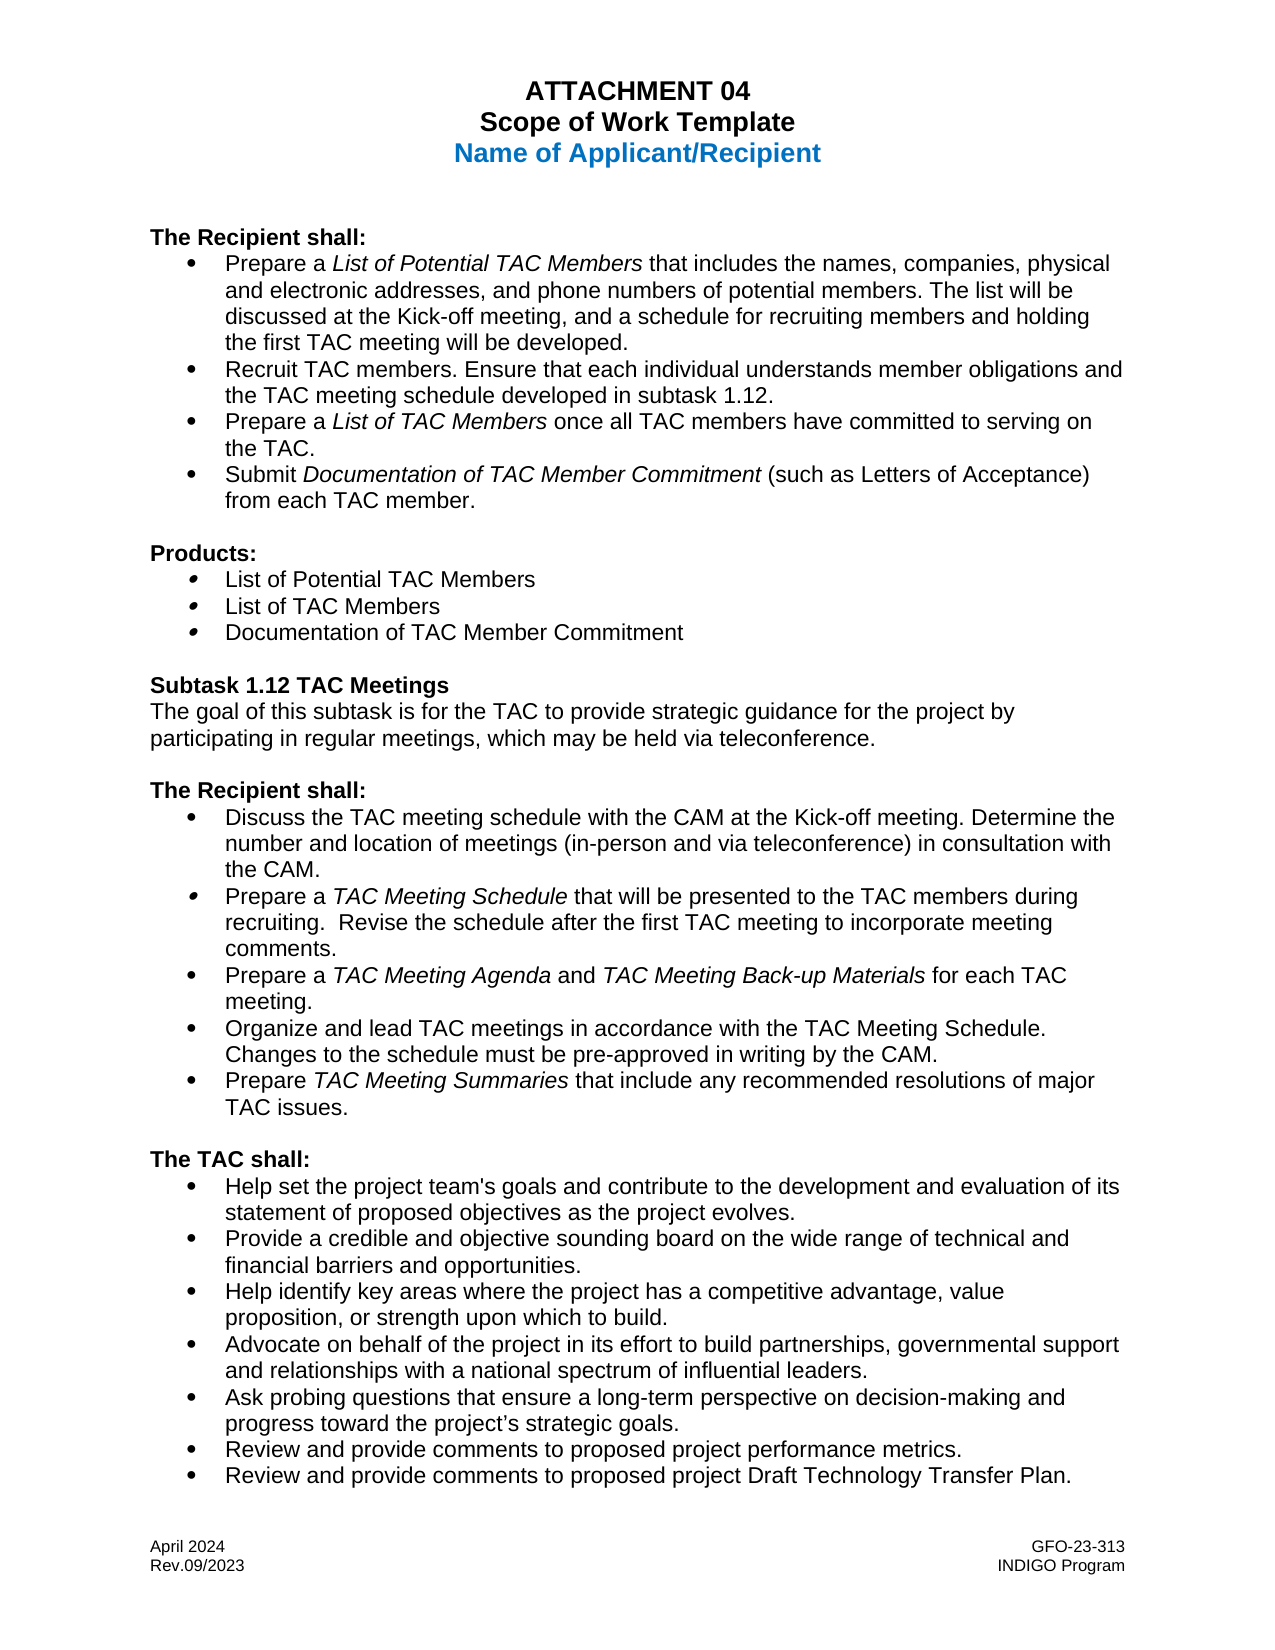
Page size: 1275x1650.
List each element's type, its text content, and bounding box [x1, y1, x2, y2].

text The Recipient shall: [150, 224, 1125, 250]
text The Recipient shall: [150, 777, 1125, 804]
list Help set the project team's goals and contribute to the development and evaluation of its statement of proposed objectives as the project evolves. [187, 1173, 1125, 1225]
list Prepare a List of TAC Members once all TAC members have committed to serving on the TAC. [187, 408, 1125, 461]
list Prepare a TAC Meeting Schedule that will be presented to the TAC members during recruiting. Revise the schedule after the first TAC meeting to incorporate meeting comments. [187, 883, 1125, 962]
text Subtask 1.12 TAC Meetings [150, 672, 1125, 698]
list Documentation of TAC Member Commitment [187, 619, 1125, 646]
list List of Potential TAC Members [187, 566, 1125, 593]
list Discuss the TAC meeting schedule with the CAM at the Kick-off meeting. Determine the number and location of meetings (in-person and via teleconference) in consultation with the CAM. [187, 804, 1125, 883]
list Submit Documentation of TAC Member Commitment (such as Letters of Acceptance) from each TAC member. [187, 461, 1125, 514]
list Prepare TAC Meeting Summaries that include any recommended resolutions of major TAC issues. [187, 1067, 1125, 1120]
text The TAC shall: [150, 1146, 1125, 1173]
list Organize and lead TAC meetings in accordance with the TAC Meeting Schedule. Changes to the schedule must be pre-approved in writing by the CAM. [187, 1014, 1125, 1067]
list Ask probing questions that ensure a long-term perspective on decision-making and progress toward the project’s strategic goals. [187, 1383, 1125, 1436]
list List of TAC Members [187, 593, 1125, 619]
list Recruit TAC members. Ensure that each individual understands member obligations and the TAC meeting schedule developed in subtask 1.12. [187, 356, 1125, 408]
list Prepare a List of Potential TAC Members that includes the names, companies, physical and electronic addresses, and phone numbers of potential members. The list will be discussed at the Kick-off meeting, and a schedule for recruiting members and holding the first TAC meeting will be developed. [187, 250, 1125, 356]
list Review and provide comments to proposed project Draft Technology Transfer Plan. [187, 1462, 1125, 1489]
text Products: [150, 540, 1125, 566]
list Advocate on behalf of the project in its effort to build partnerships, governmental support and relationships with a national spectrum of influential leaders. [187, 1331, 1125, 1383]
text The goal of this subtask is for the TAC to provide strategic guidance for the project by participating in regular meetings, which may be held via teleconference. [150, 698, 1125, 751]
list Provide a credible and objective sounding board on the wide range of technical and financial barriers and opportunities. [187, 1225, 1125, 1278]
list Review and provide comments to proposed project performance metrics. [187, 1436, 1125, 1462]
list Prepare a TAC Meeting Agenda and TAC Meeting Back-up Materials for each TAC meeting. [187, 962, 1125, 1014]
list Help identify key areas where the project has a competitive advantage, value proposition, or strength upon which to build. [187, 1278, 1125, 1331]
